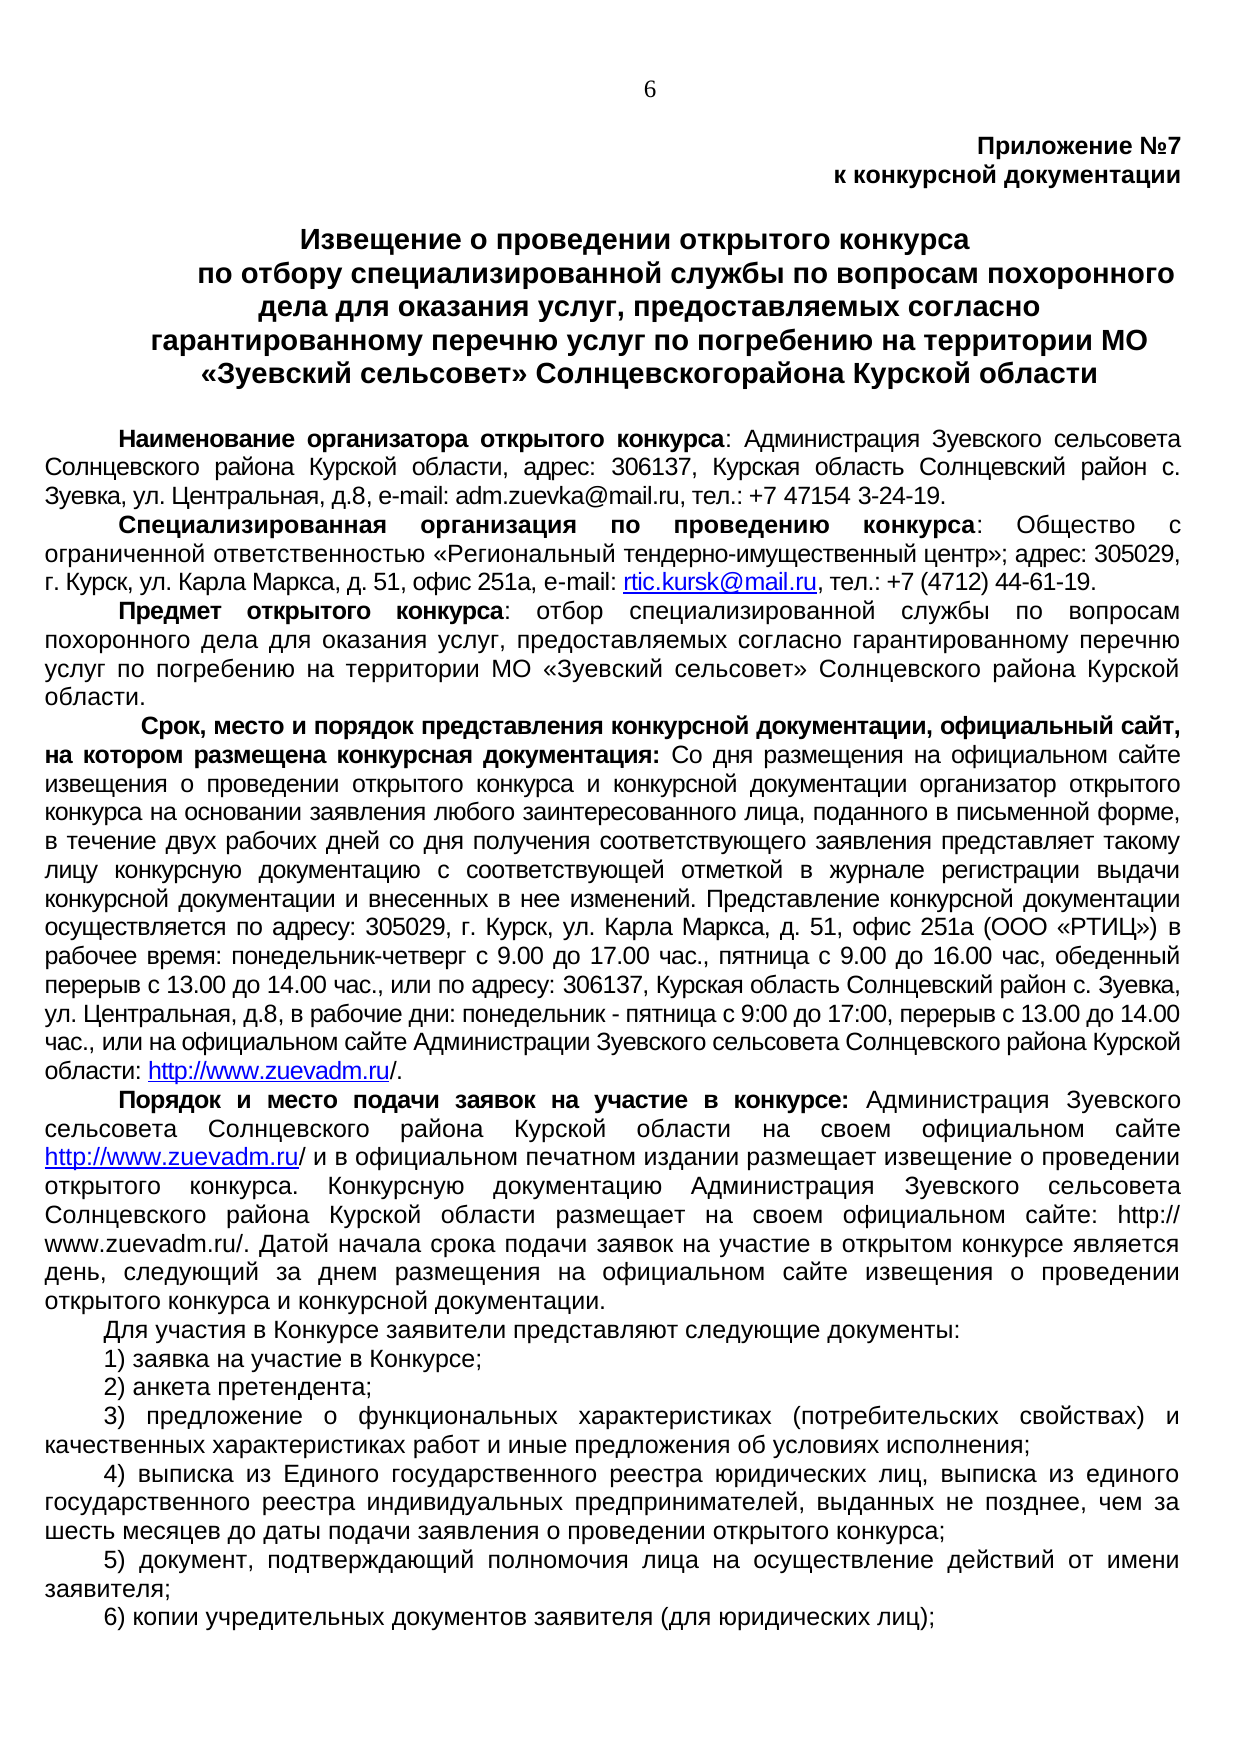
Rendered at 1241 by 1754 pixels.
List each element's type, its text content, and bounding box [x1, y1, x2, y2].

text 4) выписка из Единого государственного реестра юридических лиц, выписка из единого государственного реестра индивидуальных предпринимателей, выданных не позднее, чем за шесть месяцев до даты подачи заявления о проведении открытого конкурса; [44, 1458, 1181, 1545]
text Предмет открытого конкурса: отбор специализированной службы по вопросам похоронного дела для оказания услуг, предоставляемых согласно гарантированному перечню услуг по погребению на территории МО «Зуевский сельсовет» Солнцевского района Курской области. [44, 596, 1181, 711]
text Срок, место и порядок представления конкурсной документации, официальный сайт, на котором размещена конкурсная документация: Со дня размещения на официальном сайте извещения о проведении открытого конкурса и конкурсной документации организатор открытого конкурса на основании заявления любого заинтересованного лица, поданного в письменной форме, в течение двух рабочих дней со дня получения соответствующего заявления представляет такому лицу конкурсную документацию с соответствующей отметкой в журнале регистрации выдачи конкурсной документации и внесенных в нее изменений. Представление конкурсной документации осуществляется по адресу: 305029, г. Курск, ул. Карла Маркса, д. 51, офис 251а (ООО «РТИЦ») в рабочее время: понедельник-четверг с 9.00 до 17.00 час., пятница с 9.00 до 16.00 час, обеденный перерыв с 13.00 до 14.00 час., или по адресу: 306137, Курская область Солнцевский район с. Зуевка, ул. Центральная, д.8, в рабочие дни: понедельник - пятница с 9:00 до 17:00, перерыв с 13.00 до 14.00 час., или на официальном сайте Администрации Зуевского сельсовета Солнцевского района Курской области: http://www.zuevadm.ru/. [44, 711, 1181, 1085]
text Извещение о проведении открытого конкурса [88, 222, 1181, 256]
text Специализированная организация по проведению конкурса: Общество с ограниченной ответственностью «Региональный тендерно-имущественный центр»; адрес: 305029, г. Курск, ул. Карла Маркса, д. 51, офис 251а, e-mail: rtic.kursk@mail.ru, тел.: +7 (4712) 44-61-19. [44, 510, 1181, 596]
text 6) копии учредительных документов заявителя (для юридических лиц); [44, 1602, 1181, 1631]
text Приложение №7 [118, 131, 1181, 160]
text к конкурсной документации [118, 160, 1181, 189]
text по отбору специализированной службы по вопросам похоронного дела для оказания услуг, предоставляемых согласно гарантированному перечню услуг по погребению на территории МО «Зуевский сельсовет» Солнцевскогорайона Курской области [118, 256, 1181, 390]
text Для участия в Конкурсе заявители представляют следующие документы: [44, 1315, 1181, 1343]
text Наименование организатора открытого конкурса: Администрация Зуевского сельсовета Солнцевского района Курской области, адрес: 306137, Курская область Солнцевский район с. Зуевка, ул. Центральная, д.8, e-mail: adm.zuevka@mail.ru, тел.: +7 47154 3-24-19. [44, 423, 1181, 510]
text Порядок и место подачи заявок на участие в конкурсе: Администрация Зуевского сельсовета Солнцевского района Курской области на своем официальном сайте http://www.zuevadm.ru/ и в официальном печатном издании размещает извещение о проведении открытого конкурса. Конкурсную документацию Администрация Зуевского сельсовета Солнцевского района Курской области размещает на своем официальном сайте: http:// www.zuevadm.ru/. Датой начала срока подачи заявок на участие в открытом конкурсе является день, следующий за днем размещения на официальном сайте извещения о проведении открытого конкурса и конкурсной документации. [44, 1085, 1181, 1315]
text 2) анкета претендента; [44, 1372, 1181, 1401]
text 1) заявка на участие в Конкурсе; [44, 1343, 1181, 1372]
text 5) документ, подтверждающий полномочия лица на осуществление действий от имени заявителя; [44, 1545, 1181, 1602]
text 3) предложение о функциональных характеристиках (потребительских свойствах) и качественных характеристиках работ и иные предложения об условиях исполнения; [44, 1401, 1181, 1458]
